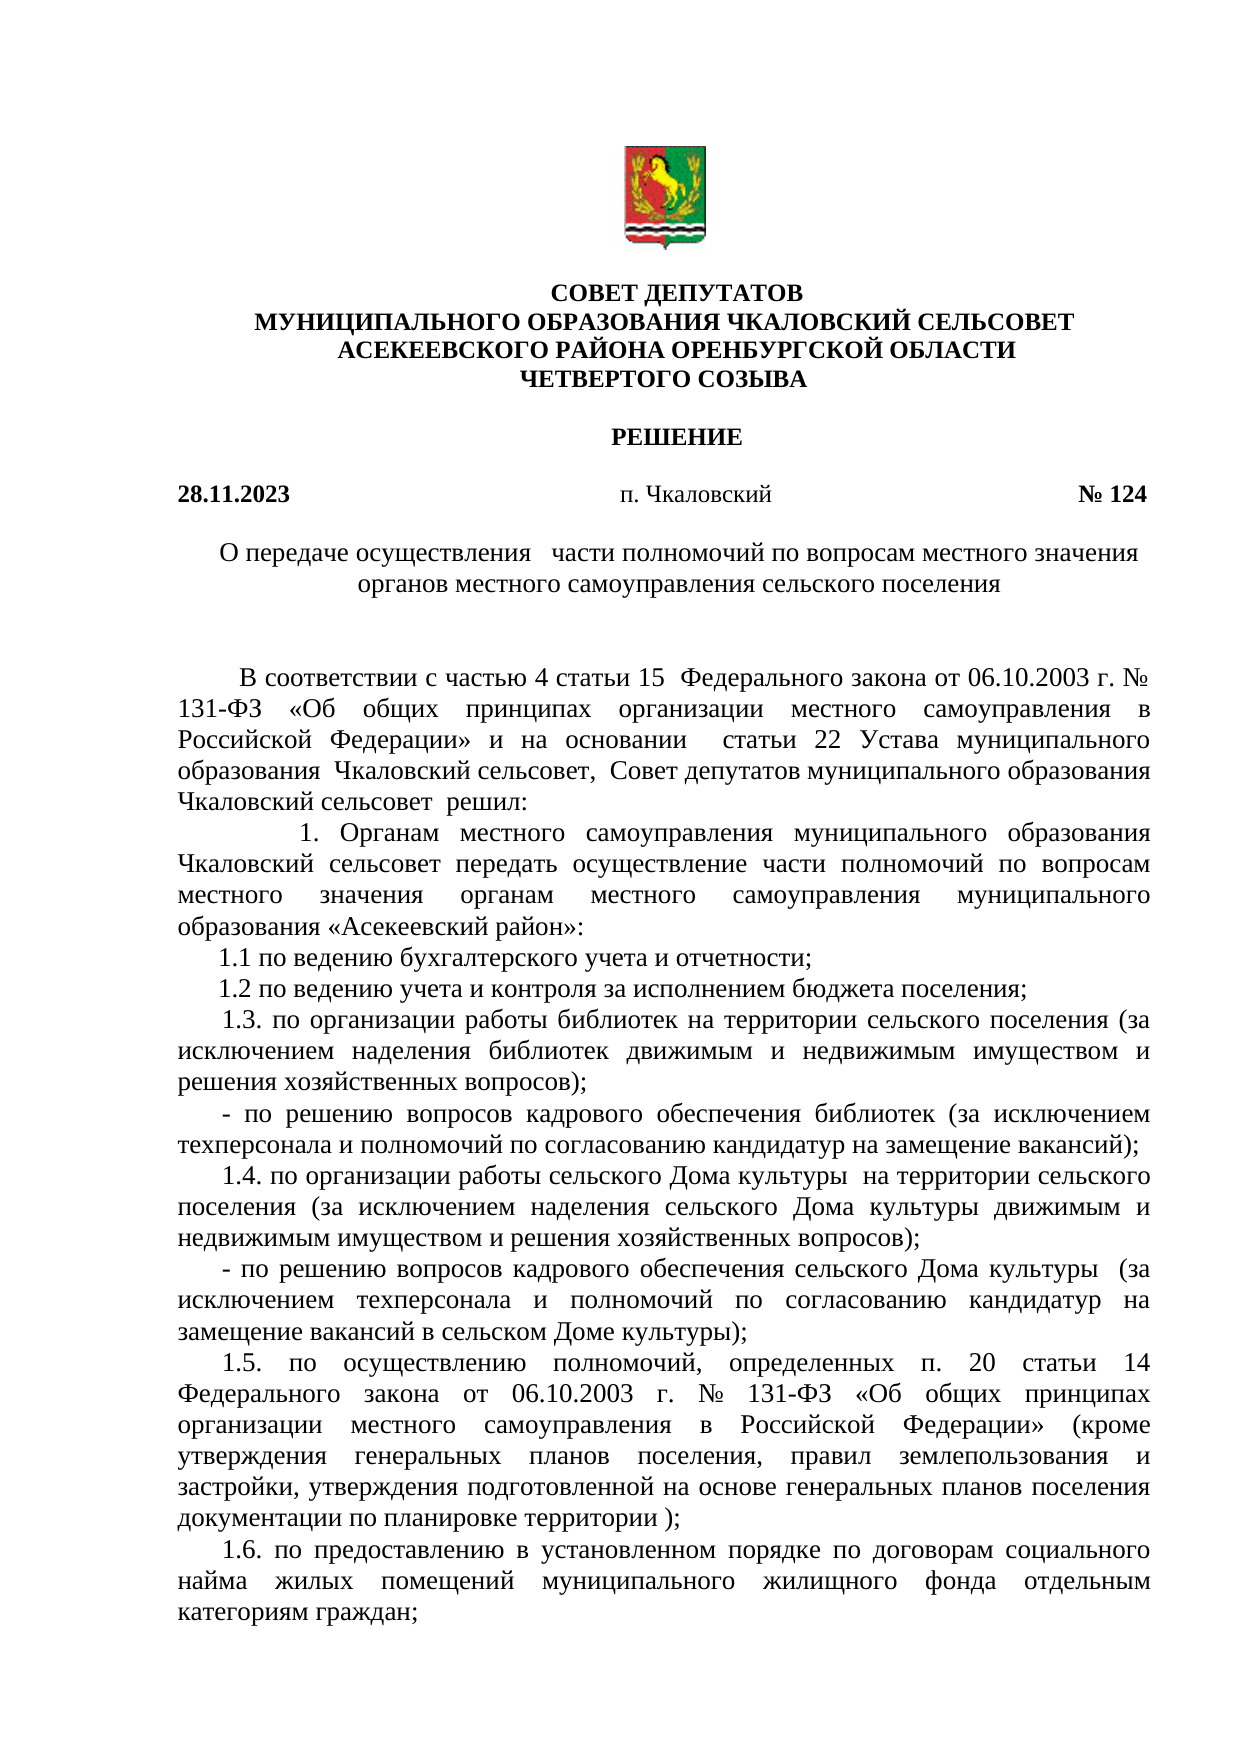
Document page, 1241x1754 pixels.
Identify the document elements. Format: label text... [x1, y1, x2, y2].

text - по решению вопросов кадрового обеспечения сельского Дома культуры (за исключением техперсонала и полномочий по согласованию кандидатур на замещение вакансий в сельском Доме культуры); [177, 1252, 1152, 1346]
table_header О передаче осуществления части полномочий по вопросам местного значения органов местного самоуправления сельского поселения [166, 536, 1192, 598]
text - по решению вопросов кадрового обеспечения библиотек (за исключением техперсонала и полномочий по согласованию кандидатур на замещение вакансий); [177, 1097, 1152, 1159]
table_header СОВЕТ ДЕПУТАТОВ МУНИЦИПАЛЬНОГО ОБРАЗОВАНИЯ ЧКАЛОВСКИЙ СЕЛЬСОВЕТ АСЕКЕЕВСКОГО РАЙОНА ОРЕНБУРГСКОЙ ОБЛАСТИ ЧЕТВЕРТОГО СОЗЫВА [166, 118, 1163, 422]
text РЕШЕНИЕ [202, 422, 1152, 451]
text 1.1 по ведению бухгалтерского учета и отчетности; [177, 941, 1152, 972]
text 1. Органам местного самоуправления муниципального образования Чкаловский сельсовет передать осуществление части полномочий по вопросам местного значения органам местного самоуправления муниципального образования «Асекеевский район»: [177, 816, 1152, 941]
picture [623, 146, 706, 250]
text 1.5. по осуществлению полномочий, определенных п. 20 статьи 14 Федерального закона от 06.10.2003 г. № 131-ФЗ «Об общих принципах организации местного самоуправления в Российской Федерации» (кроме утверждения генеральных планов поселения, правил землепользования и застройки, утверждения подготовленной на основе генеральных планов поселения документации по планировке территории ); [177, 1346, 1152, 1533]
text 1.2 по ведению учета и контроля за исполнением бюджета поселения; [177, 972, 1152, 1003]
text 28.11.2023 п. Чкаловский № 124 [177, 479, 1150, 508]
text В соответствии с частью 4 статьи 15 Федерального закона от 06.10.2003 г. № 131-ФЗ «Об общих принципах организации местного самоуправления в Российской Федерации» и на основании статьи 22 Устава муниципального образования Чкаловский сельсовет, Совет депутатов муниципального образования Чкаловский сельсовет решил: [177, 661, 1152, 816]
text 1.6. по предоставлению в установленном порядке по договорам социального найма жилых помещений муниципального жилищного фонда отдельным категориям граждан; [177, 1533, 1152, 1626]
text 1.4. по организации работы сельского Дома культуры на территории сельского поселения (за исключением наделения сельского Дома культуры движимым и недвижимым имуществом и решения хозяйственных вопросов); [177, 1159, 1152, 1252]
text 1.3. по организации работы библиотек на территории сельского поселения (за исключением наделения библиотек движимым и недвижимым имуществом и решения хозяйственных вопросов); [177, 1003, 1152, 1097]
